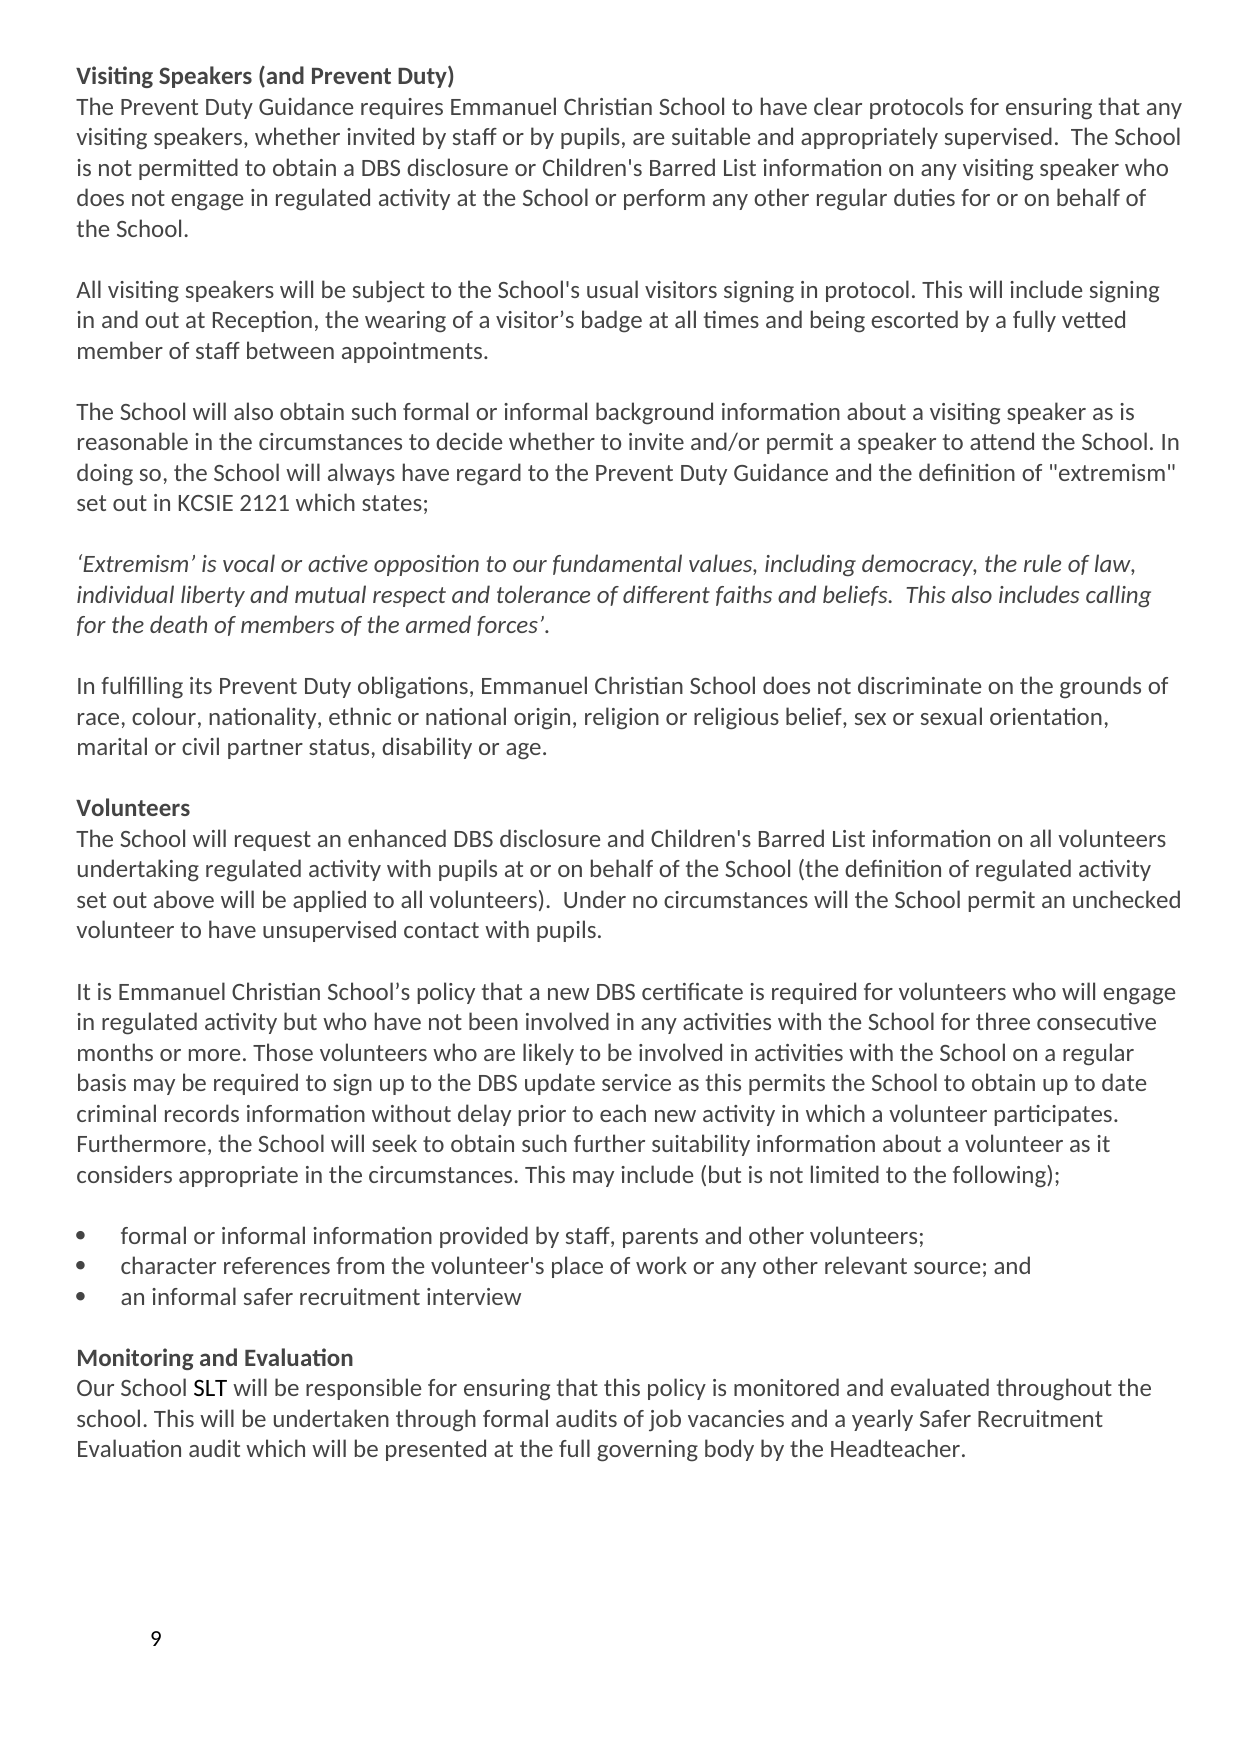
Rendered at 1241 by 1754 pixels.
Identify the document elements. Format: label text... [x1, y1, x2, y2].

list an informal safer recruitment interview [76, 1281, 1184, 1311]
list character references from the volunteer's place of work or any other relevant source; and [76, 1250, 1184, 1281]
text The School will also obtain such formal or informal background information about a visiting speaker as is reasonable in the circumstances to decide whether to invite and/or permit a speaker to attend the School. In doing so, the School will always have regard to the Prevent Duty Guidance and the definition of "extremism" set out in KCSIE 2121 which states; [76, 396, 1184, 518]
text Visiting Speakers (and Prevent Duty) [76, 60, 1184, 91]
text In fulfilling its Prevent Duty obligations, Emmanuel Christian School does not discriminate on the grounds of race, colour, nationality, ethnic or national origin, religion or religious belief, sex or sexual orientation, marital or civil partner status, disability or age. [76, 671, 1184, 762]
text Our School SLT will be responsible for ensuring that this policy is monitored and evaluated throughout the school. This will be undertaken through formal audits of job vacancies and a yearly Safer Recruitment Evaluation audit which will be presented at the full governing body by the Headteacher. [76, 1372, 1184, 1464]
text The Prevent Duty Guidance requires Emmanuel Christian School to have clear protocols for ensuring that any visiting speakers, whether invited by staff or by pupils, are suitable and appropriately supervised. The School is not permitted to obtain a DBS disclosure or Children's Barred List information on any visiting speaker who does not engage in regulated activity at the School or perform any other regular duties for or on behalf of the School. [76, 91, 1184, 243]
text ‘Extremism’ is vocal or active opposition to our fundamental values, including democracy, the rule of law, individual liberty and mutual respect and tolerance of different faiths and beliefs. This also includes calling for the death of members of the armed forces’. [76, 548, 1184, 640]
text Volunteers [76, 793, 1184, 823]
text It is Emmanuel Christian School’s policy that a new DBS certificate is required for volunteers who will engage in regulated activity but who have not been involved in any activities with the School for three consecutive months or more. Those volunteers who are likely to be involved in activities with the School on a regular basis may be required to sign up to the DBS update service as this permits the School to obtain up to date criminal records information without delay prior to each new activity in which a volunteer participates. Furthermore, the School will seek to obtain such further suitability information about a volunteer as it considers appropriate in the circumstances. This may include (but is not limited to the following); [76, 976, 1184, 1189]
text The School will request an enhanced DBS disclosure and Children's Barred List information on all volunteers undertaking regulated activity with pupils at or on behalf of the School (the definition of regulated activity set out above will be applied to all volunteers). Under no circumstances will the School permit an unchecked volunteer to have unsupervised contact with pupils. [76, 823, 1184, 945]
text All visiting speakers will be subject to the School's usual visitors signing in protocol. This will include signing in and out at Reception, the wearing of a visitor’s badge at all times and being escorted by a fully vetted member of staff between appointments. [76, 274, 1184, 365]
list formal or informal information provided by staff, parents and other volunteers; [76, 1220, 1184, 1250]
text Monitoring and Evaluation [76, 1342, 1184, 1372]
